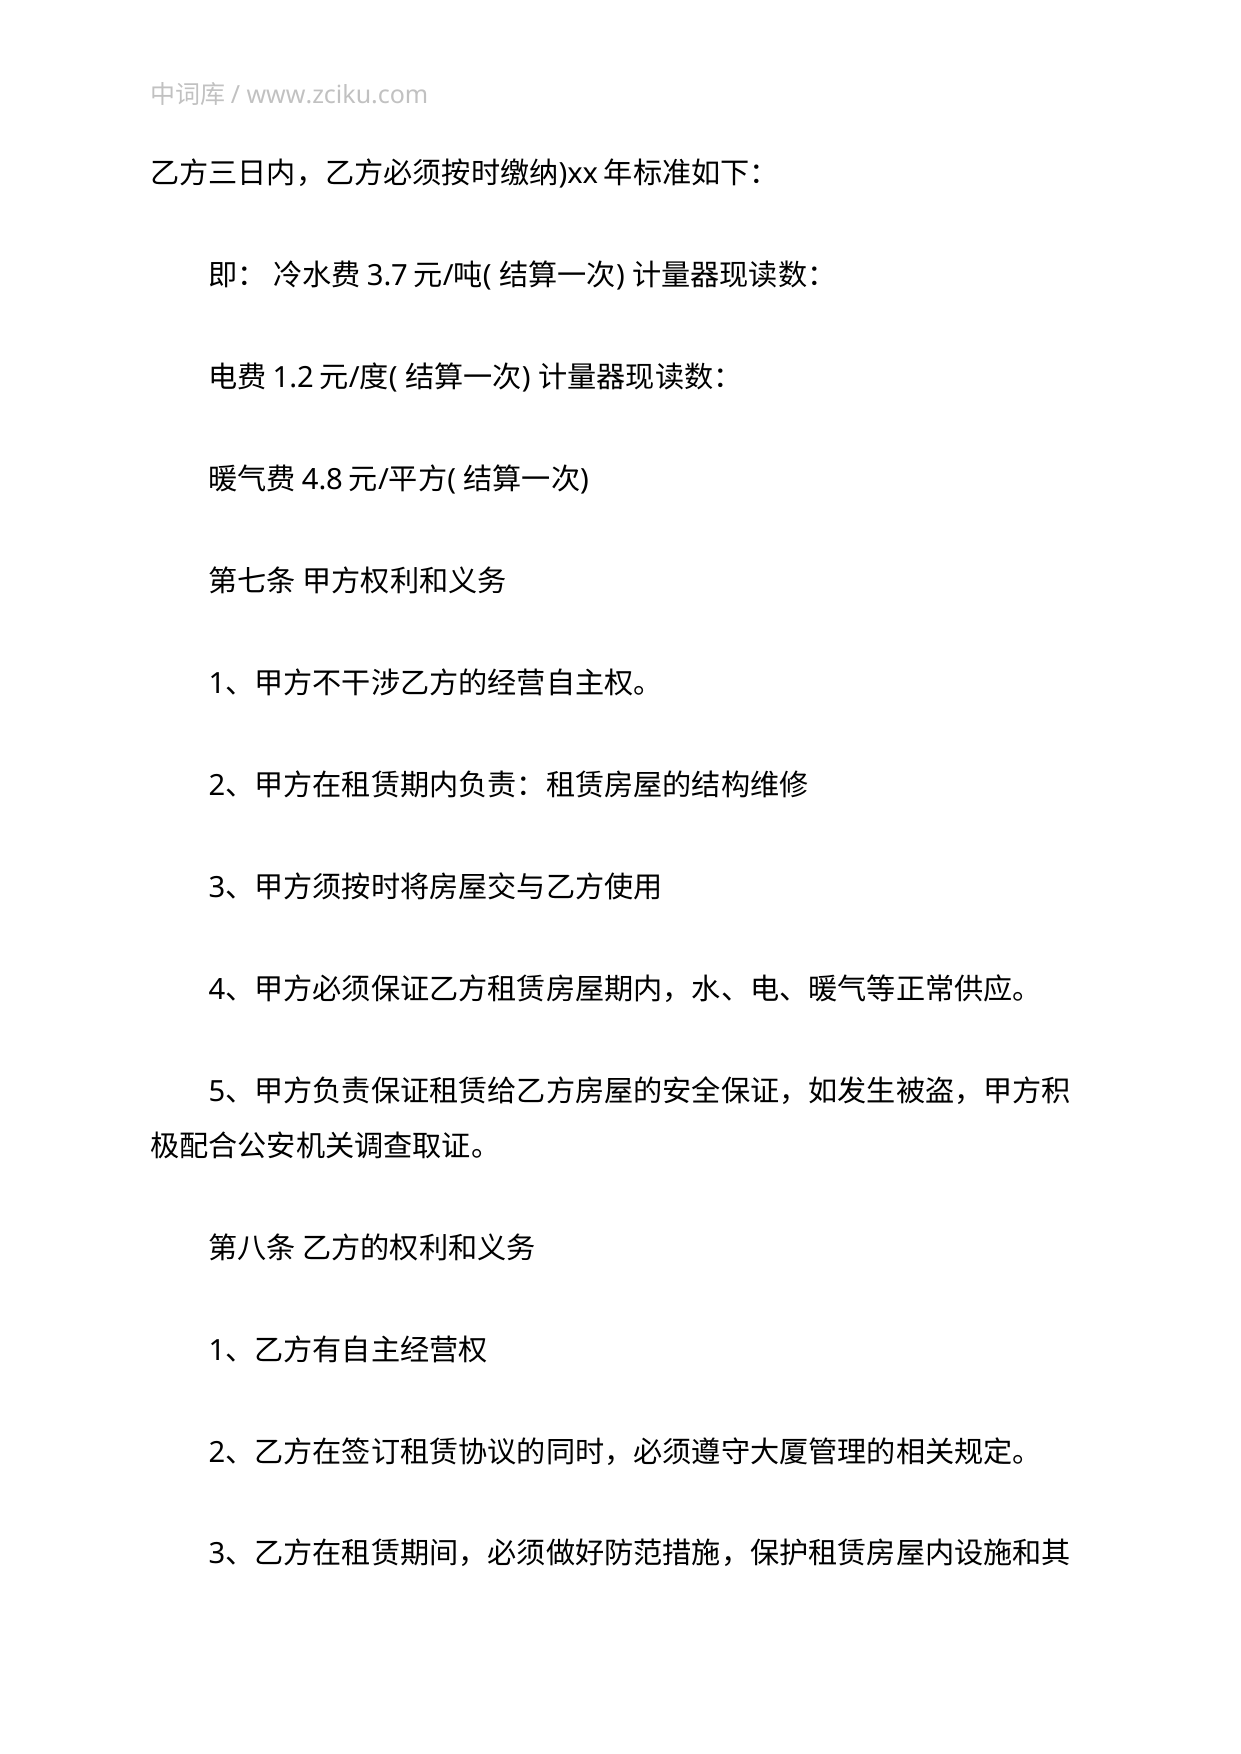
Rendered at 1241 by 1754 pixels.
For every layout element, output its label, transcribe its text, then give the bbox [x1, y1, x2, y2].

text 暖气费4.8元/平方( 结算一次) [150, 456, 1090, 498]
text 第八条 乙方的权利和义务 [150, 1224, 1090, 1267]
text 2、乙方在签订租赁协议的同时，必须遵守大厦管理的相关规定。 [150, 1428, 1090, 1471]
text 电费1.2元/度( 结算一次) 计量器现读数： [150, 354, 1090, 396]
text 5、甲方负责保证租赁给乙方房屋的安全保证，如发生被盗，甲方积极配合公安机关调查取证。 [150, 1068, 1090, 1165]
text 2、甲方在租赁期内负责：租赁房屋的结构维修 [150, 762, 1090, 804]
text 4、甲方必须保证乙方租赁房屋期内，水、电、暖气等正常供应。 [150, 966, 1090, 1008]
text 1、甲方不干涉乙方的经营自主权。 [150, 660, 1090, 702]
text 3、甲方须按时将房屋交与乙方使用 [150, 864, 1090, 906]
text 即： 冷水费3.7元/吨( 结算一次) 计量器现读数： [150, 252, 1090, 294]
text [150, 150, 1090, 192]
text 1、乙方有自主经营权 [150, 1326, 1090, 1368]
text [150, 1530, 1090, 1572]
text 第七条 甲方权利和义务 [150, 558, 1090, 600]
